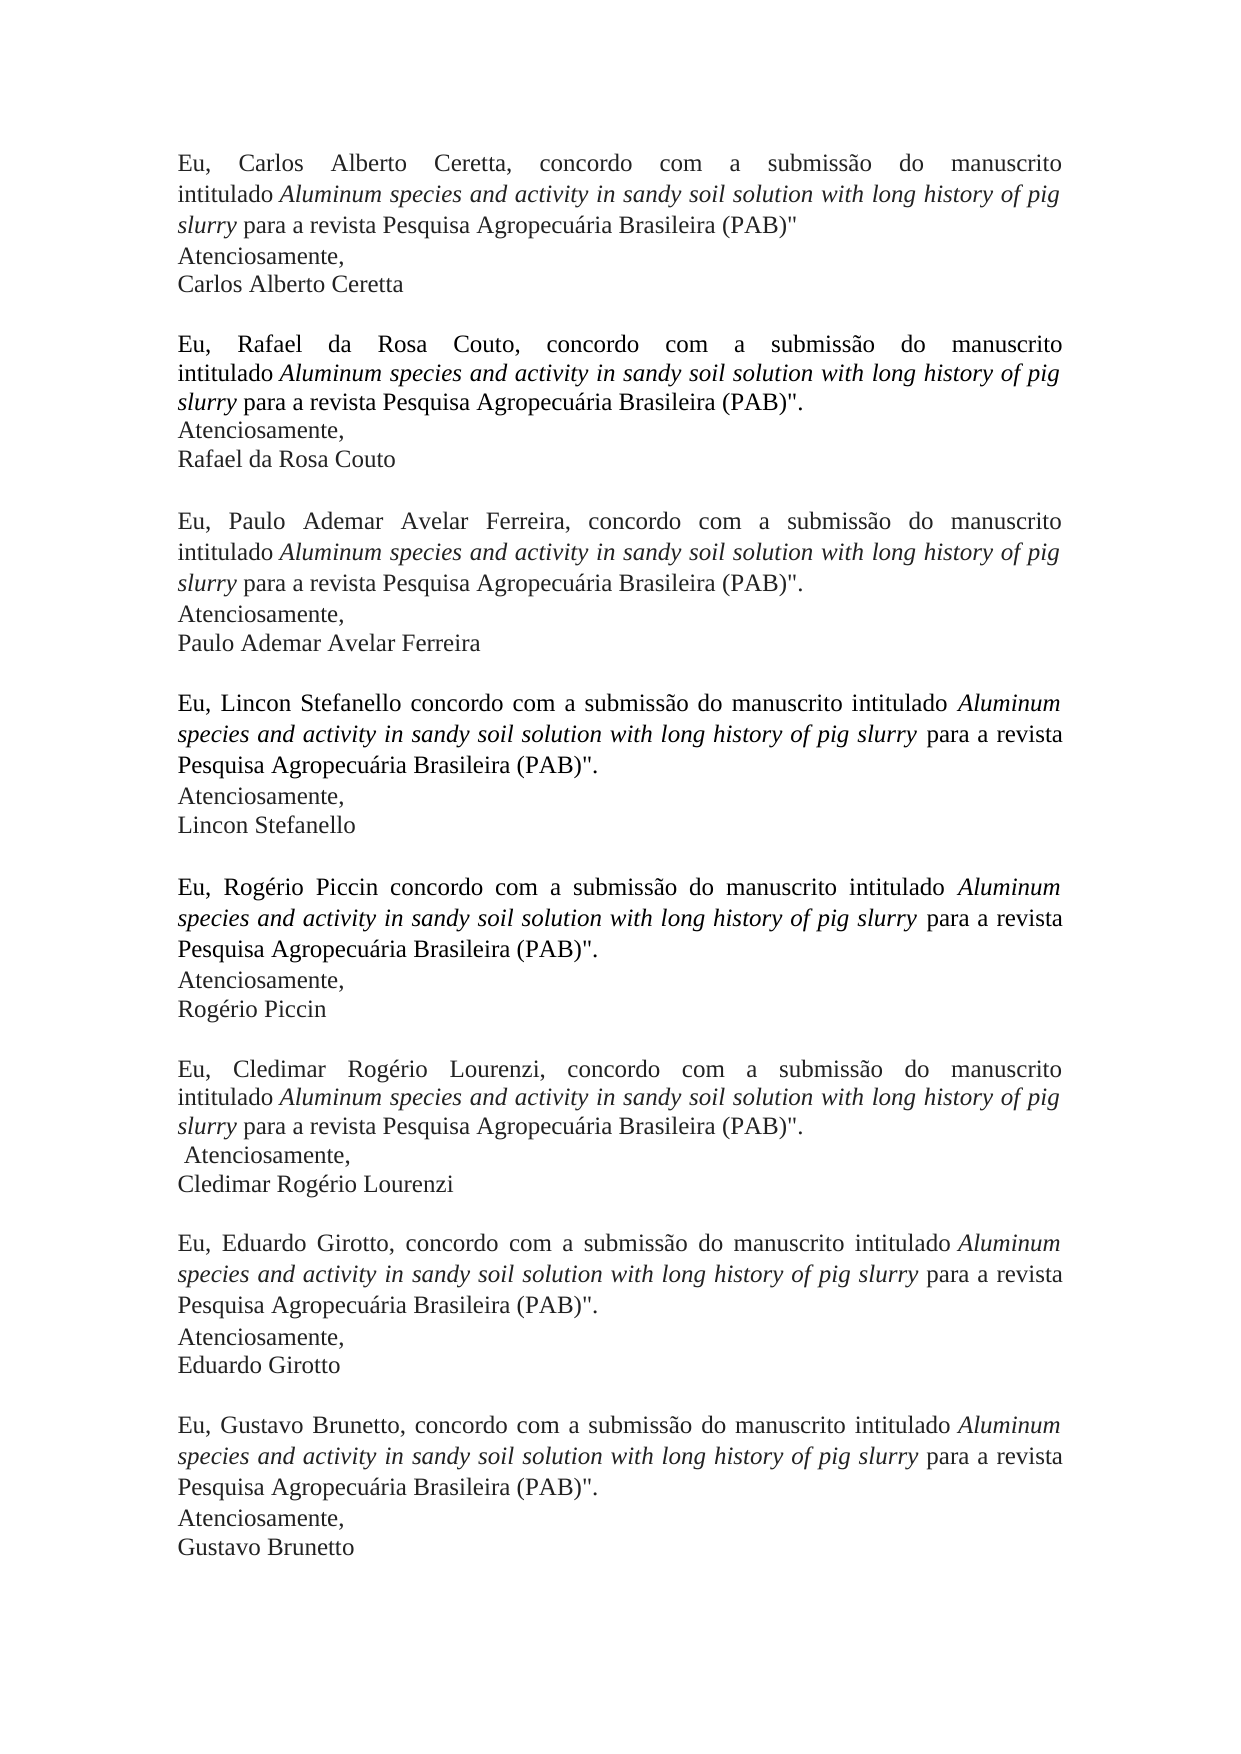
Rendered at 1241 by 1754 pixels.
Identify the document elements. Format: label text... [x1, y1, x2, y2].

text Eu, Rogério Piccin concordo com a submissão do manuscrito intitulado Aluminum species and activity in sandy soil solution with long history of pig slurry para a revista Pesquisa Agropecuária Brasileira (PAB)". [177, 872, 1063, 963]
text Atenciosamente, [177, 965, 1063, 994]
text Atenciosamente, [177, 241, 1063, 269]
text Eu, Eduardo Girotto, concordo com a submissão do manuscrito intitulado Aluminum species and activity in sandy soil solution with long history of pig slurry para a revista Pesquisa Agropecuária Brasileira (PAB)". [177, 1228, 1063, 1260]
text Rogério Piccin [177, 994, 1063, 1023]
text Atenciosamente, [177, 416, 1063, 444]
text Eu, Paulo Ademar Avelar Ferreira, concordo com a submissão do manuscrito intitulado Aluminum species and activity in sandy soil solution with long history of pig slurry para a revista Pesquisa Agropecuária Brasileira (PAB)". [177, 535, 1063, 597]
text Eu, Carlos Alberto Ceretta, concordo com a submissão do manuscrito intitulado Aluminum species and activity in sandy soil solution with long history of pig slurry para a revista Pesquisa Agropecuária Brasileira (PAB)" [177, 176, 1063, 238]
text Atenciosamente, [177, 599, 1063, 628]
text Eu, Lincon Stefanello concordo com a submissão do manuscrito intitulado Aluminum species and activity in sandy soil solution with long history of pig slurry para a revista Pesquisa Agropecuária Brasileira (PAB)". [177, 688, 1063, 779]
text Eu, Cledimar Rogério Lourenzi, concordo com a submissão do manuscrito intitulado Aluminum species and activity in sandy soil solution with long history of pig slurry para a revista Pesquisa Agropecuária Brasileira (PAB)". [177, 1054, 1063, 1140]
text Rafael da Rosa Couto [177, 444, 1063, 473]
text Carlos Alberto Ceretta [177, 269, 1063, 298]
text Gustavo Brunetto [177, 1532, 1063, 1561]
text Eu, Eduardo Girotto, concordo com a submissão do manuscrito intitulado Aluminum species and activity in sandy soil solution with long history of pig slurry para a revista Pesquisa Agropecuária Brasileira (PAB)". [177, 1288, 1063, 1319]
text Atenciosamente, [177, 1140, 1063, 1169]
text Atenciosamente, [177, 1322, 1063, 1350]
text Atenciosamente, [177, 1503, 1063, 1532]
text Atenciosamente, [177, 781, 1063, 810]
text Eu, Rafael da Rosa Couto, concordo com a submissão do manuscrito intitulado Aluminum species and activity in sandy soil solution with long history of pig slurry para a revista Pesquisa Agropecuária Brasileira (PAB)". [804, 358, 1063, 416]
text Paulo Ademar Avelar Ferreira [177, 628, 1063, 657]
text Eu, Gustavo Brunetto, concordo com a submissão do manuscrito intitulado Aluminum species and activity in sandy soil solution with long history of pig slurry para a revista Pesquisa Agropecuária Brasileira (PAB)". [177, 1470, 1063, 1501]
text Lincon Stefanello [177, 810, 1063, 839]
text Eduardo Girotto [177, 1350, 1063, 1379]
text Cledimar Rogério Lourenzi [177, 1169, 1063, 1197]
